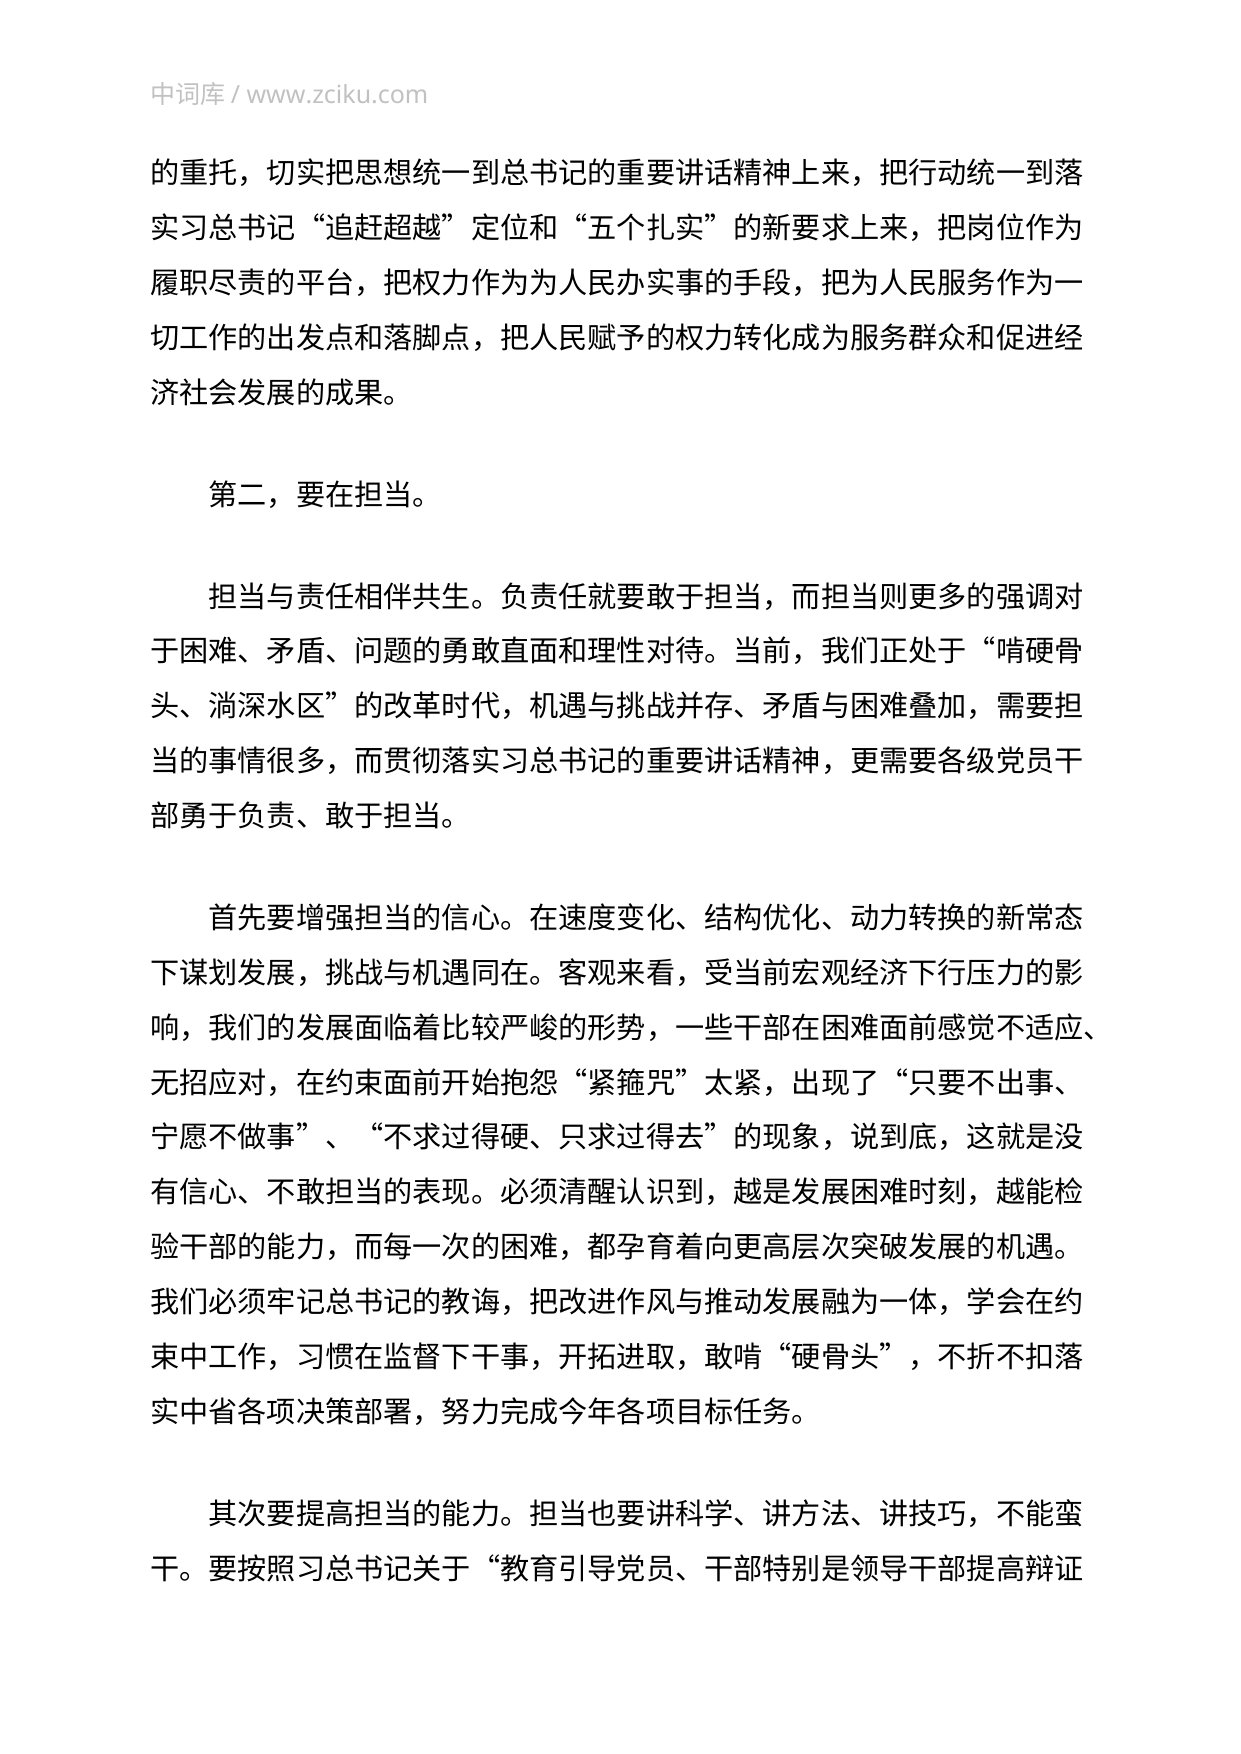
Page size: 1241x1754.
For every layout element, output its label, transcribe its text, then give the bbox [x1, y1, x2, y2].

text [150, 1490, 1090, 1587]
text 担当与责任相伴共生。负责任就要敢于担当，而担当则更多的强调对于困难、矛盾、问题的勇敢直面和理性对待。当前，我们正处于“啃硬骨头、淌深水区”的改革时代，机遇与挑战并存、矛盾与困难叠加，需要担当的事情很多，而贯彻落实习总书记的重要讲话精神，更需要各级党员干部勇于负责、敢于担当。 [150, 573, 1090, 835]
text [150, 150, 1090, 412]
text 首先要增强担当的信心。在速度变化、结构优化、动力转换的新常态下谋划发展，挑战与机遇同在。客观来看，受当前宏观经济下行压力的影响，我们的发展面临着比较严峻的形势，一些干部在困难面前感觉不适应、无招应对，在约束面前开始抱怨“紧箍咒”太紧，出现了“只要不出事、宁愿不做事”、“不求过得硬、只求过得去”的现象，说到底，这就是没有信心、不敢担当的表现。必须清醒认识到，越是发展困难时刻，越能检验干部的能力，而每一次的困难，都孕育着向更高层次突破发展的机遇。我们必须牢记总书记的教诲，把改进作风与推动发展融为一体，学会在约束中工作，习惯在监督下干事，开拓进取，敢啃“硬骨头”，不折不扣落实中省各项决策部署，努力完成今年各项目标任务。 [150, 894, 1090, 1431]
text 第二，要在担当。 [150, 471, 1090, 514]
